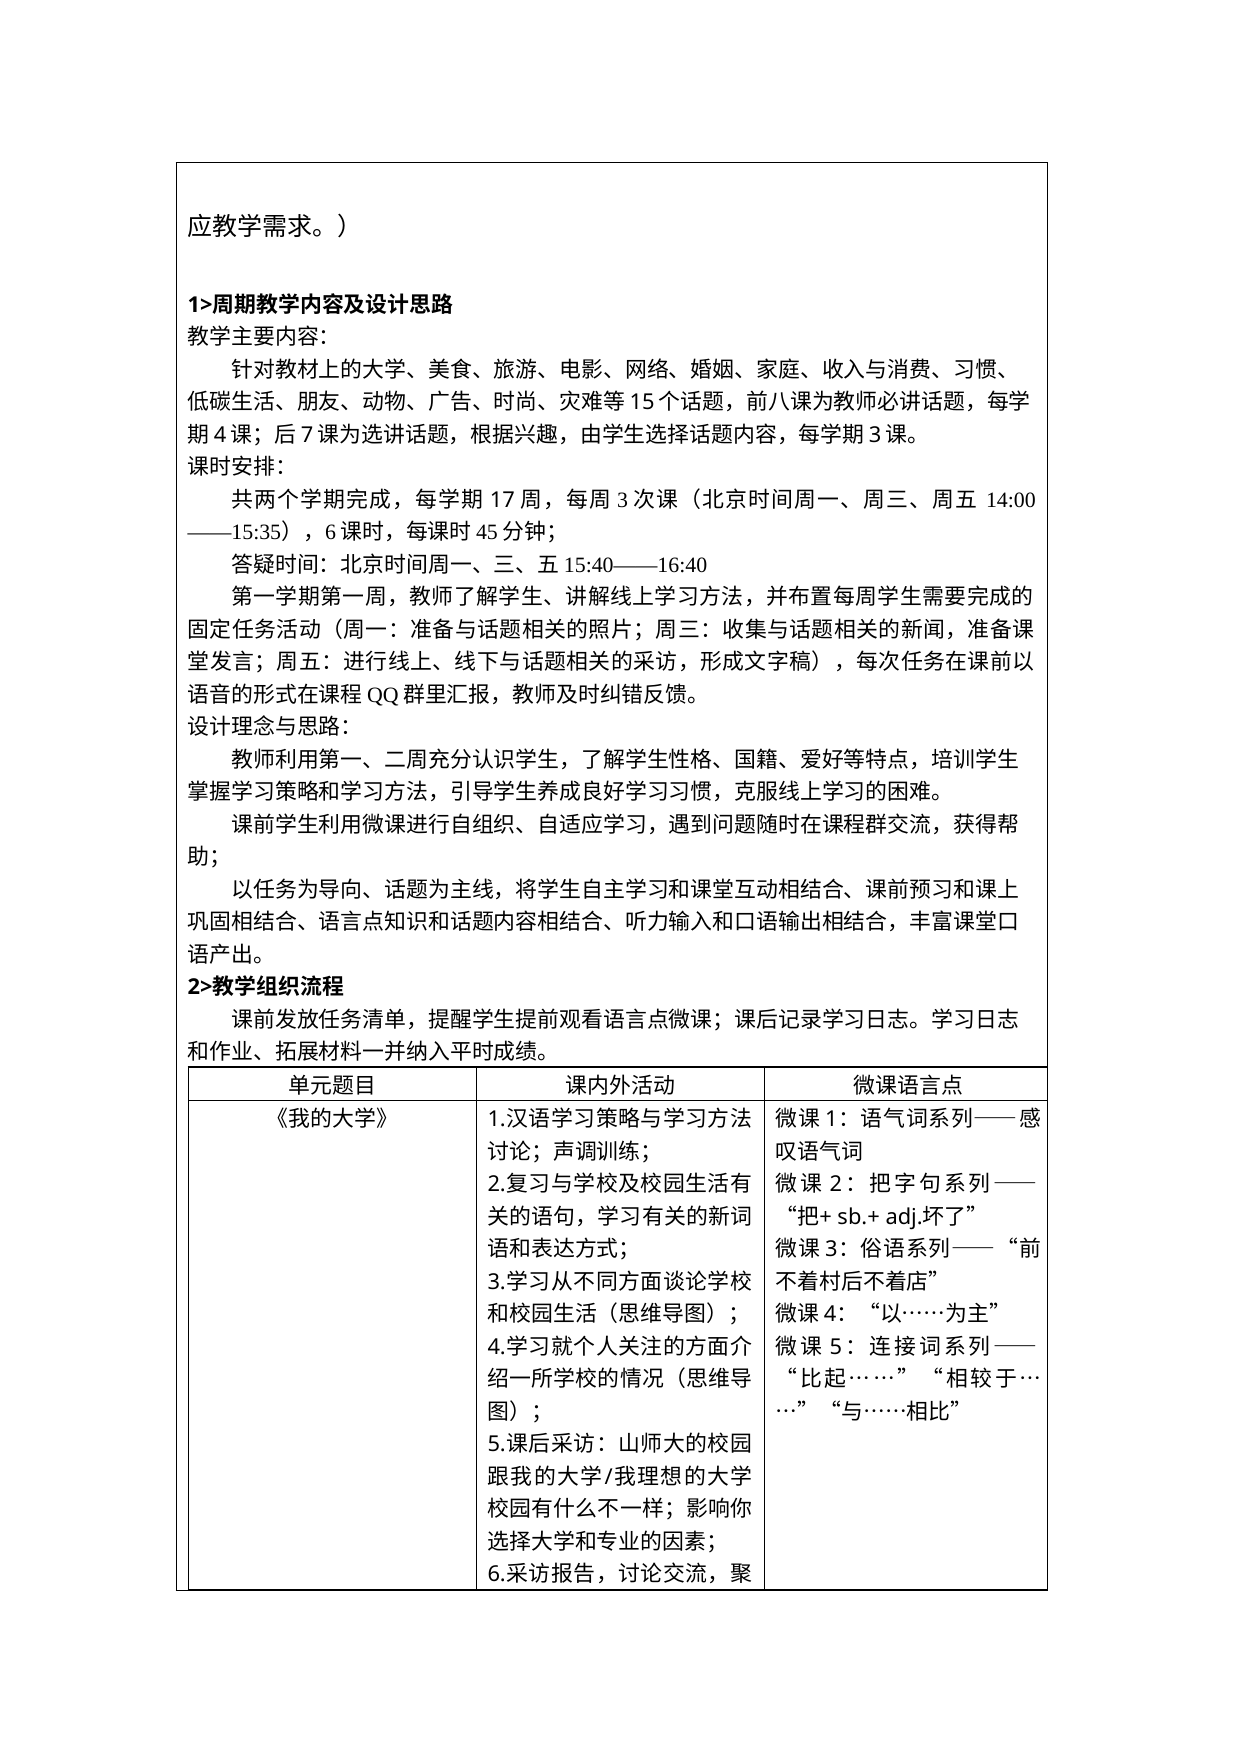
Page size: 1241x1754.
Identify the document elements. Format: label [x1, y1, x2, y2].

table_header [177, 163, 1047, 1589]
